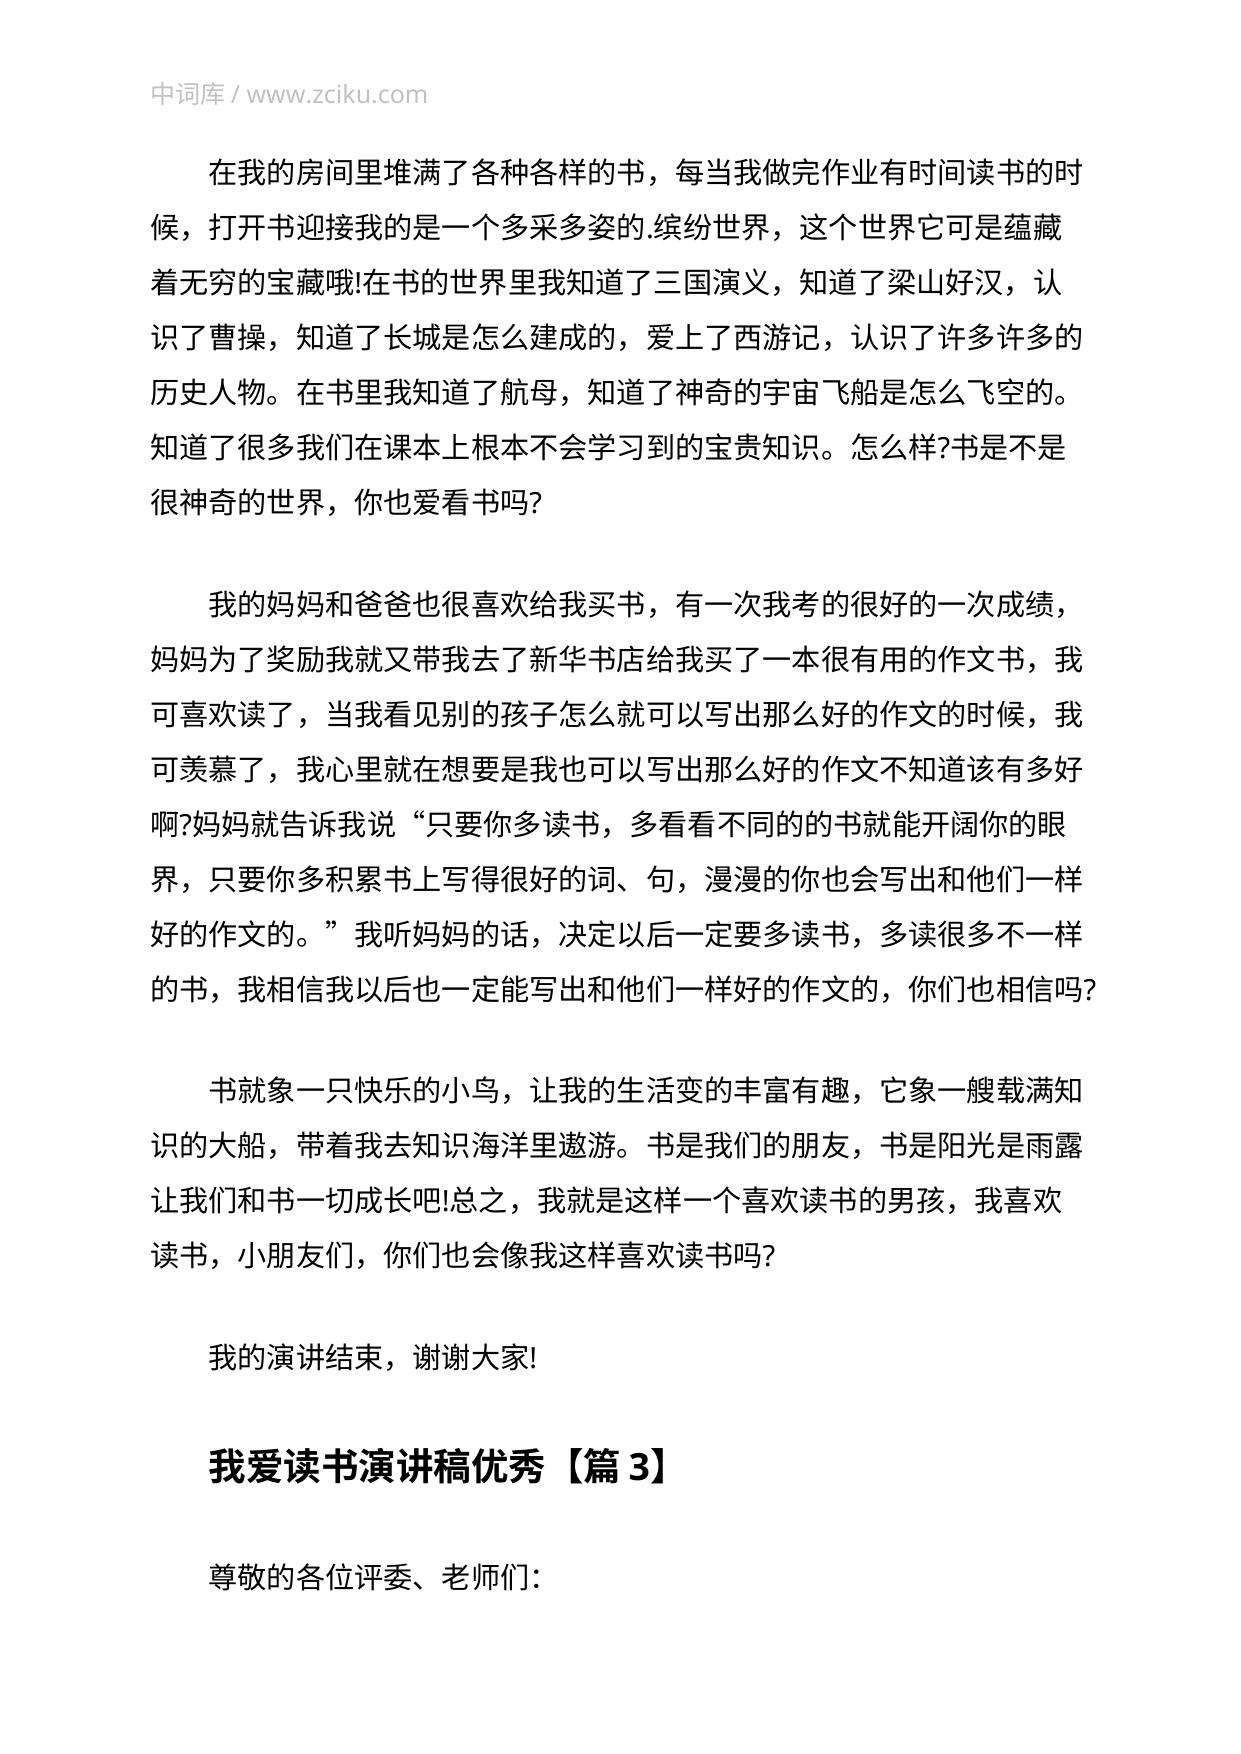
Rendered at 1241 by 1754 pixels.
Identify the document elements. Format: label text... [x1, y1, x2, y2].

text 我的妈妈和爸爸也很喜欢给我买书，有一次我考的很好的一次成绩，妈妈为了奖励我就又带我去了新华书店给我买了一本很有用的作文书，我可喜欢读了，当我看见别的孩子怎么就可以写出那么好的作文的时候，我可羡慕了，我心里就在想要是我也可以写出那么好的作文不知道该有多好啊?妈妈就告诉我说“只要你多读书，多看看不同的的书就能开阔你的眼界，只要你多积累书上写得很好的词、句，漫漫的你也会写出和他们一样好的作文的。”我听妈妈的话，决定以后一定要多读书，多读很多不一样的书，我相信我以后也一定能写出和他们一样好的作文的，你们也相信吗? [150, 582, 1090, 1008]
text 我爱读书演讲稿优秀【篇3】 [150, 1437, 1090, 1491]
text 尊敬的各位评委、老师们： [150, 1554, 1090, 1597]
text 在我的房间里堆满了各种各样的书，每当我做完作业有时间读书的时候，打开书迎接我的是一个多采多姿的.缤纷世界，这个世界它可是蕴藏着无穷的宝藏哦!在书的世界里我知道了三国演义，知道了梁山好汉，认识了曹操，知道了长城是怎么建成的，爱上了西游记，认识了许多许多的历史人物。在书里我知道了航母，知道了神奇的宇宙飞船是怎么飞空的。知道了很多我们在课本上根本不会学习到的宝贵知识。怎么样?书是不是很神奇的世界，你也爱看书吗? [150, 150, 1090, 522]
text 书就象一只快乐的小鸟，让我的生活变的丰富有趣，它象一艘载满知识的大船，带着我去知识海洋里遨游。书是我们的朋友，书是阳光是雨露让我们和书一切成长吧!总之，我就是这样一个喜欢读书的男孩，我喜欢读书，小朋友们，你们也会像我这样喜欢读书吗? [150, 1068, 1090, 1275]
text 我的演讲结束，谢谢大家! [150, 1335, 1090, 1377]
